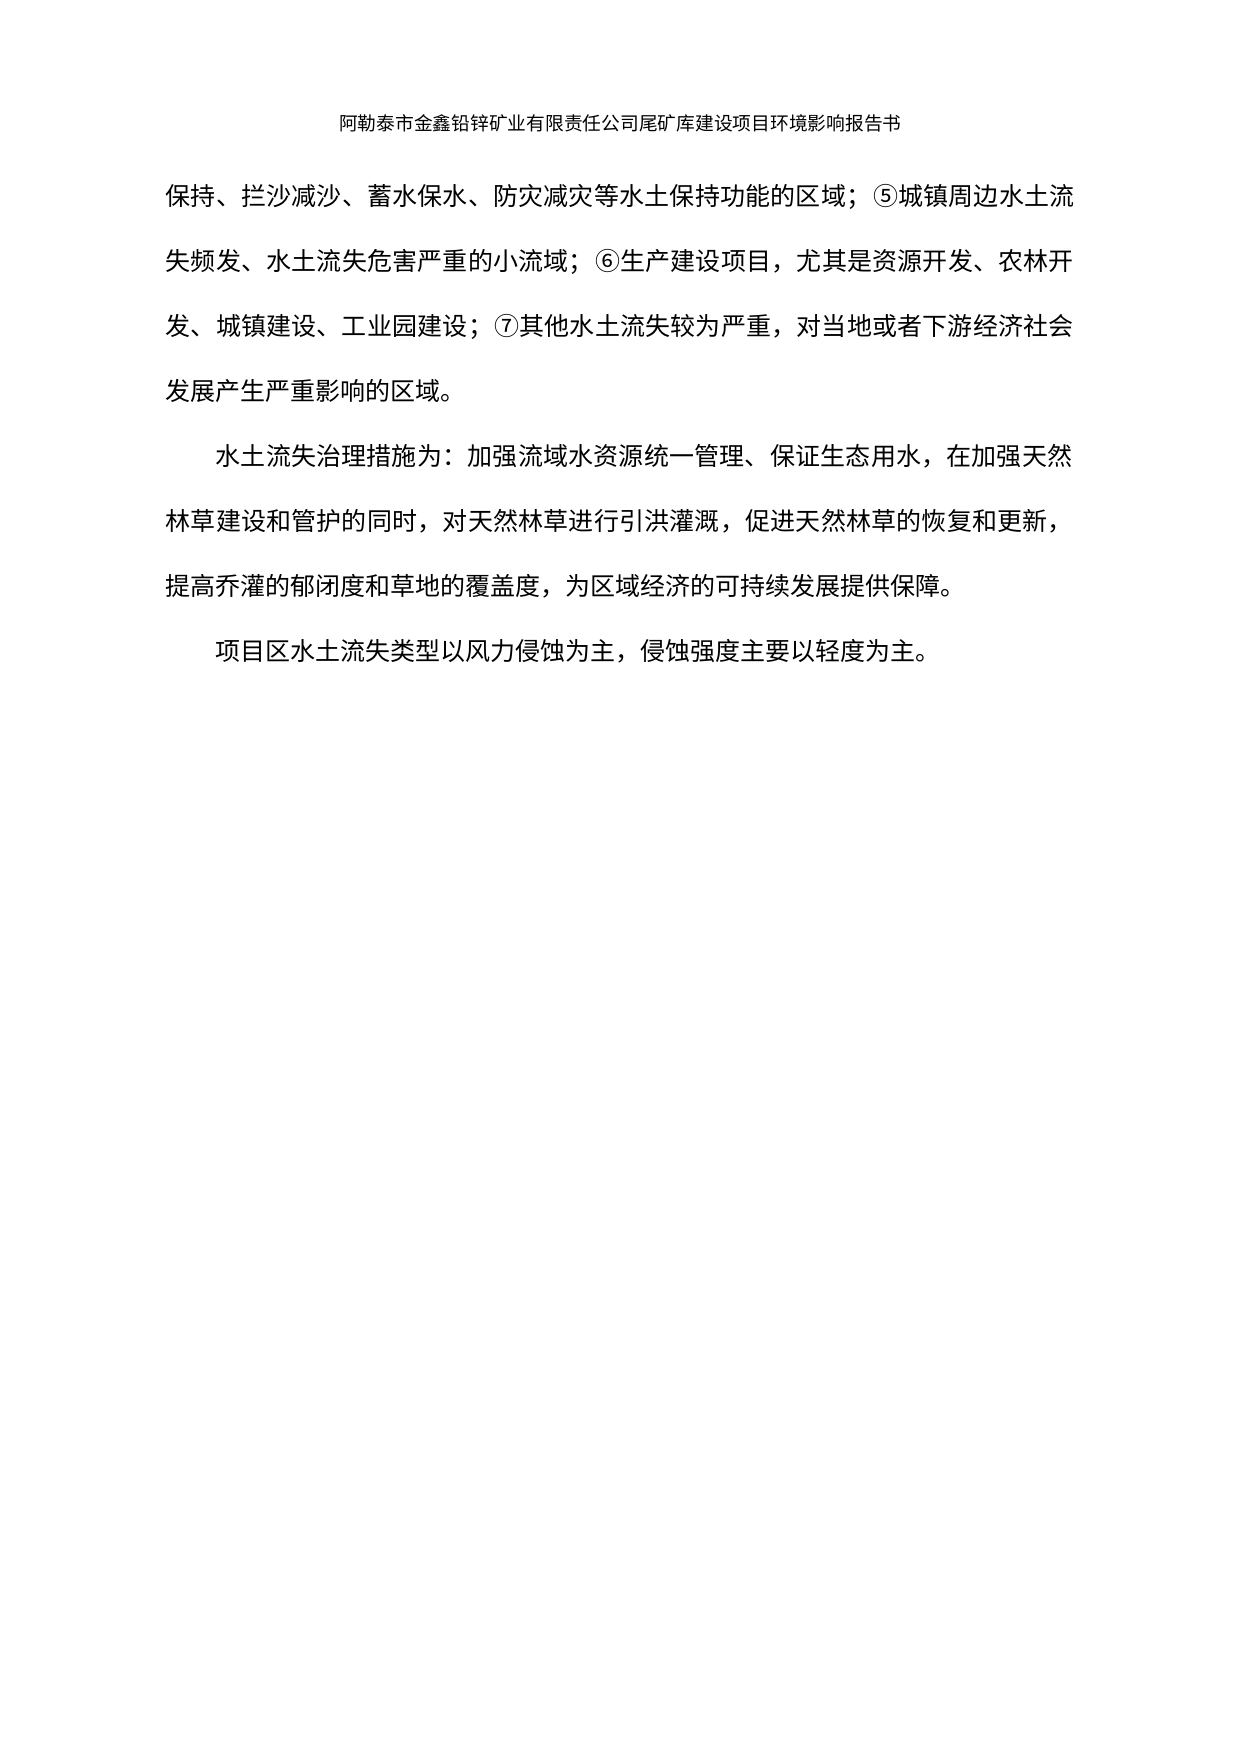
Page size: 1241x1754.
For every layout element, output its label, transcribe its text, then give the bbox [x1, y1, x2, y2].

text 项目区水土流失类型以风力侵蚀为主，侵蚀强度主要以轻度为主。 [165, 617, 1075, 682]
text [165, 162, 1075, 422]
text 水土流失治理措施为：加强流域水资源统一管理、保证生态用水，在加强天然林草建设和管护的同时，对天然林草进行引洪灌溉，促进天然林草的恢复和更新，提高乔灌的郁闭度和草地的覆盖度，为区域经济的可持续发展提供保障。 [165, 422, 1075, 617]
